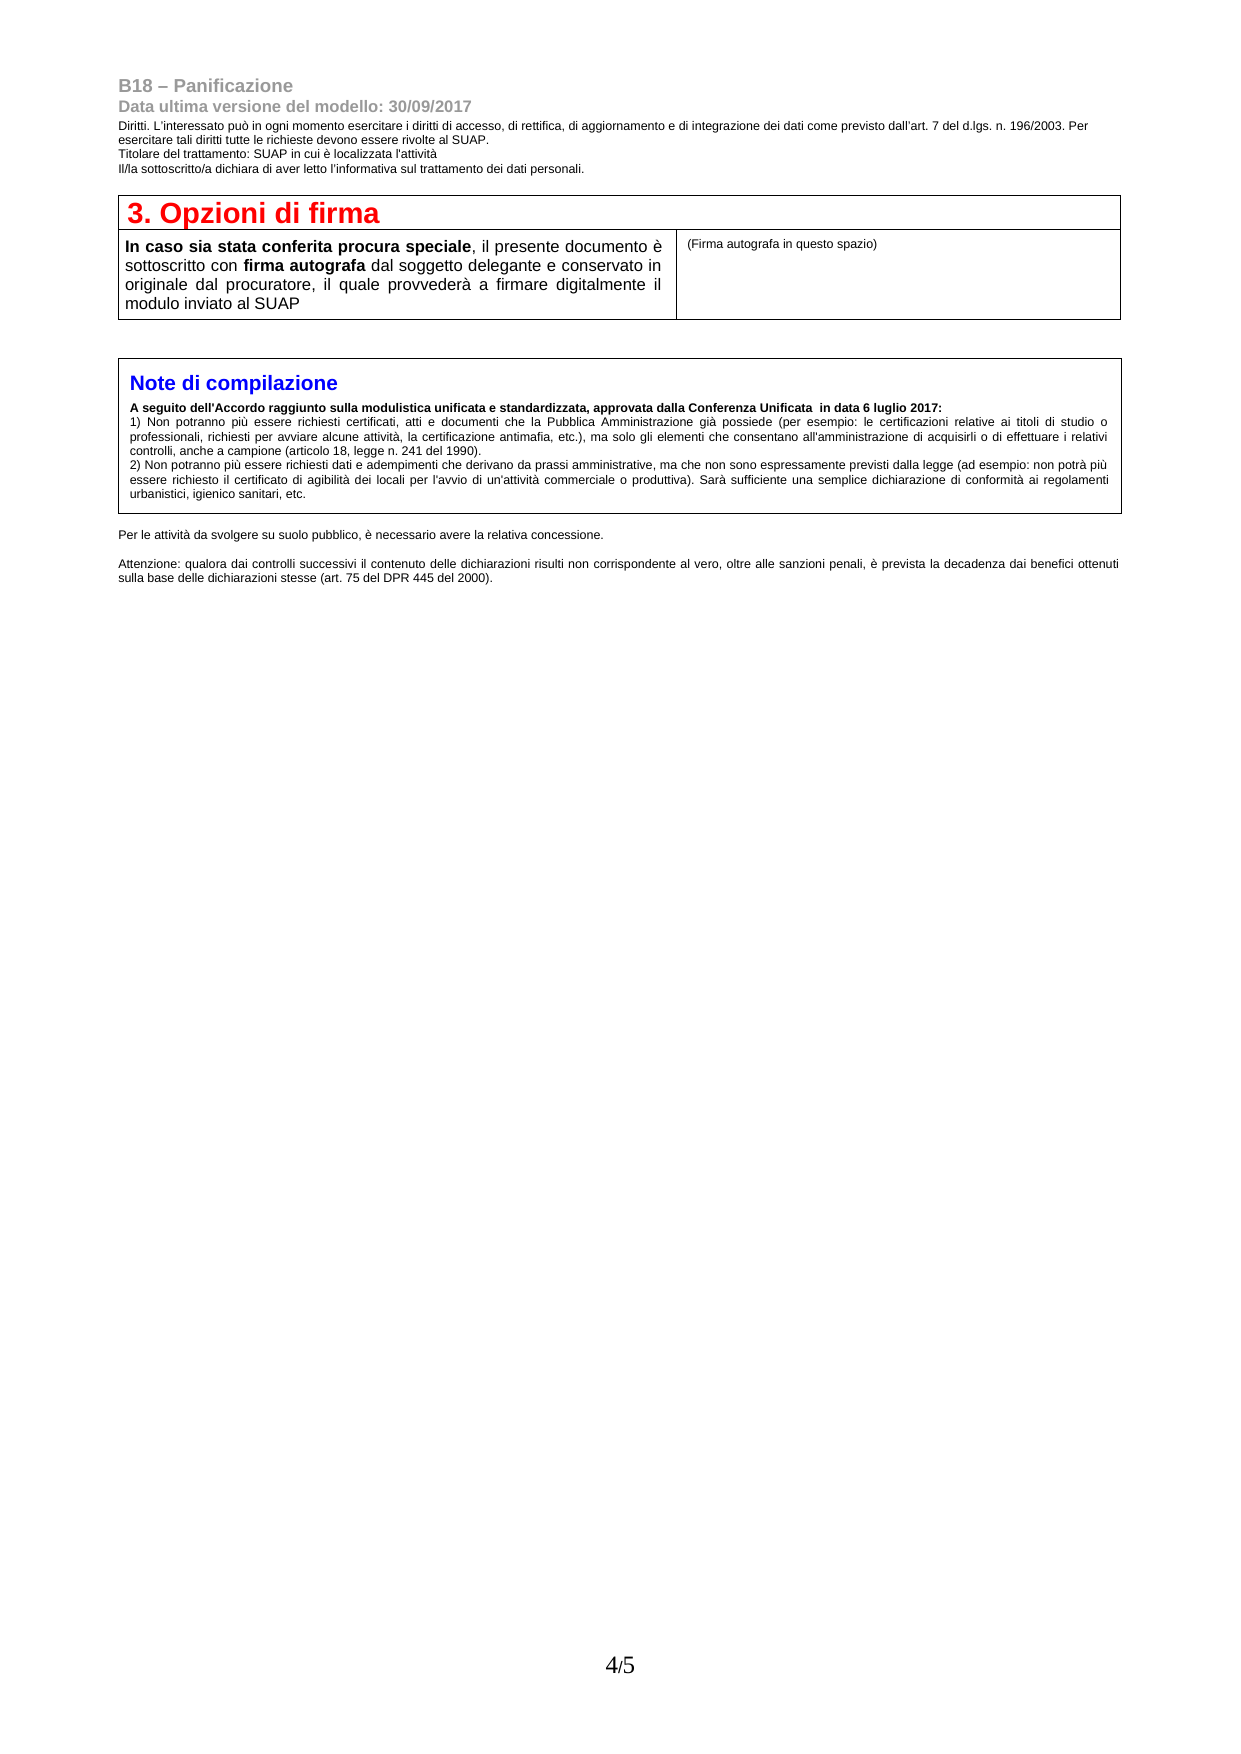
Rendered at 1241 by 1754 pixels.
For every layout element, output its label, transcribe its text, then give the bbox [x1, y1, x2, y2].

text Il/la sottoscritto/a dichiara di aver letto l’informativa sul trattamento dei dati personali. [118, 161, 1122, 176]
table_cell (Firma autografa in questo spazio) [677, 230, 1120, 319]
text Attenzione: qualora dai controlli successivi il contenuto delle dichiarazioni risulti non corrispondente al vero, oltre alle sanzioni penali, è prevista la decadenza dai benefici ottenuti sulla base delle dichiarazioni stesse (art. 75 del DPR 445 del 2000). [118, 557, 1122, 585]
text Diritti. L’interessato può in ogni momento esercitare i diritti di accesso, di rettifica, di aggiornamento e di integrazione dei dati come previsto dall’art. 7 del d.lgs. n. 196/2003. Per esercitare tali diritti tutte le richieste devono essere rivolte al SUAP. [118, 118, 1122, 147]
table_header Note di compilazione A seguito dell'Accordo raggiunto sulla modulistica unificata e standardizzata, approvata dalla Conferenza Unificata in data 6 luglio 2017: 1) Non potranno più essere richiesti certificati, atti e documenti che la Pubblica Amministrazione già possiede (per esempio: le certificazioni relative ai titoli di studio o professionali, richiesti per avviare alcune attività, la certificazione antimafia, etc.), ma solo gli elementi che consentano all'amministrazione di acquisirli o di effettuare i relativi controlli, anche a campione (articolo 18, legge n. 241 del 1990). 2) Non potranno più essere richiesti dati e adempimenti che derivano da prassi amministrative, ma che non sono espressamente previsti dalla legge (ad esempio: non potrà più essere richiesto il certificato di agibilità dei locali per l'avvio di un'attività commerciale o produttiva). Sarà sufficiente una semplice dichiarazione di conformità ai regolamenti urbanistici, igienico sanitari, etc. [119, 359, 1121, 512]
text Per le attività da svolgere su suolo pubblico, è necessario avere la relativa concessione. [118, 528, 1122, 542]
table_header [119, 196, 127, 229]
text Titolare del trattamento: SUAP in cui è localizzata l'attività [118, 147, 1122, 161]
table_cell In caso sia stata conferita procura speciale, il presente documento è sottoscritto con firma autografa dal soggetto delegante e conservato in originale dal procuratore, il quale provvederà a firmare digitalmente il modulo inviato al SUAP [119, 230, 676, 319]
